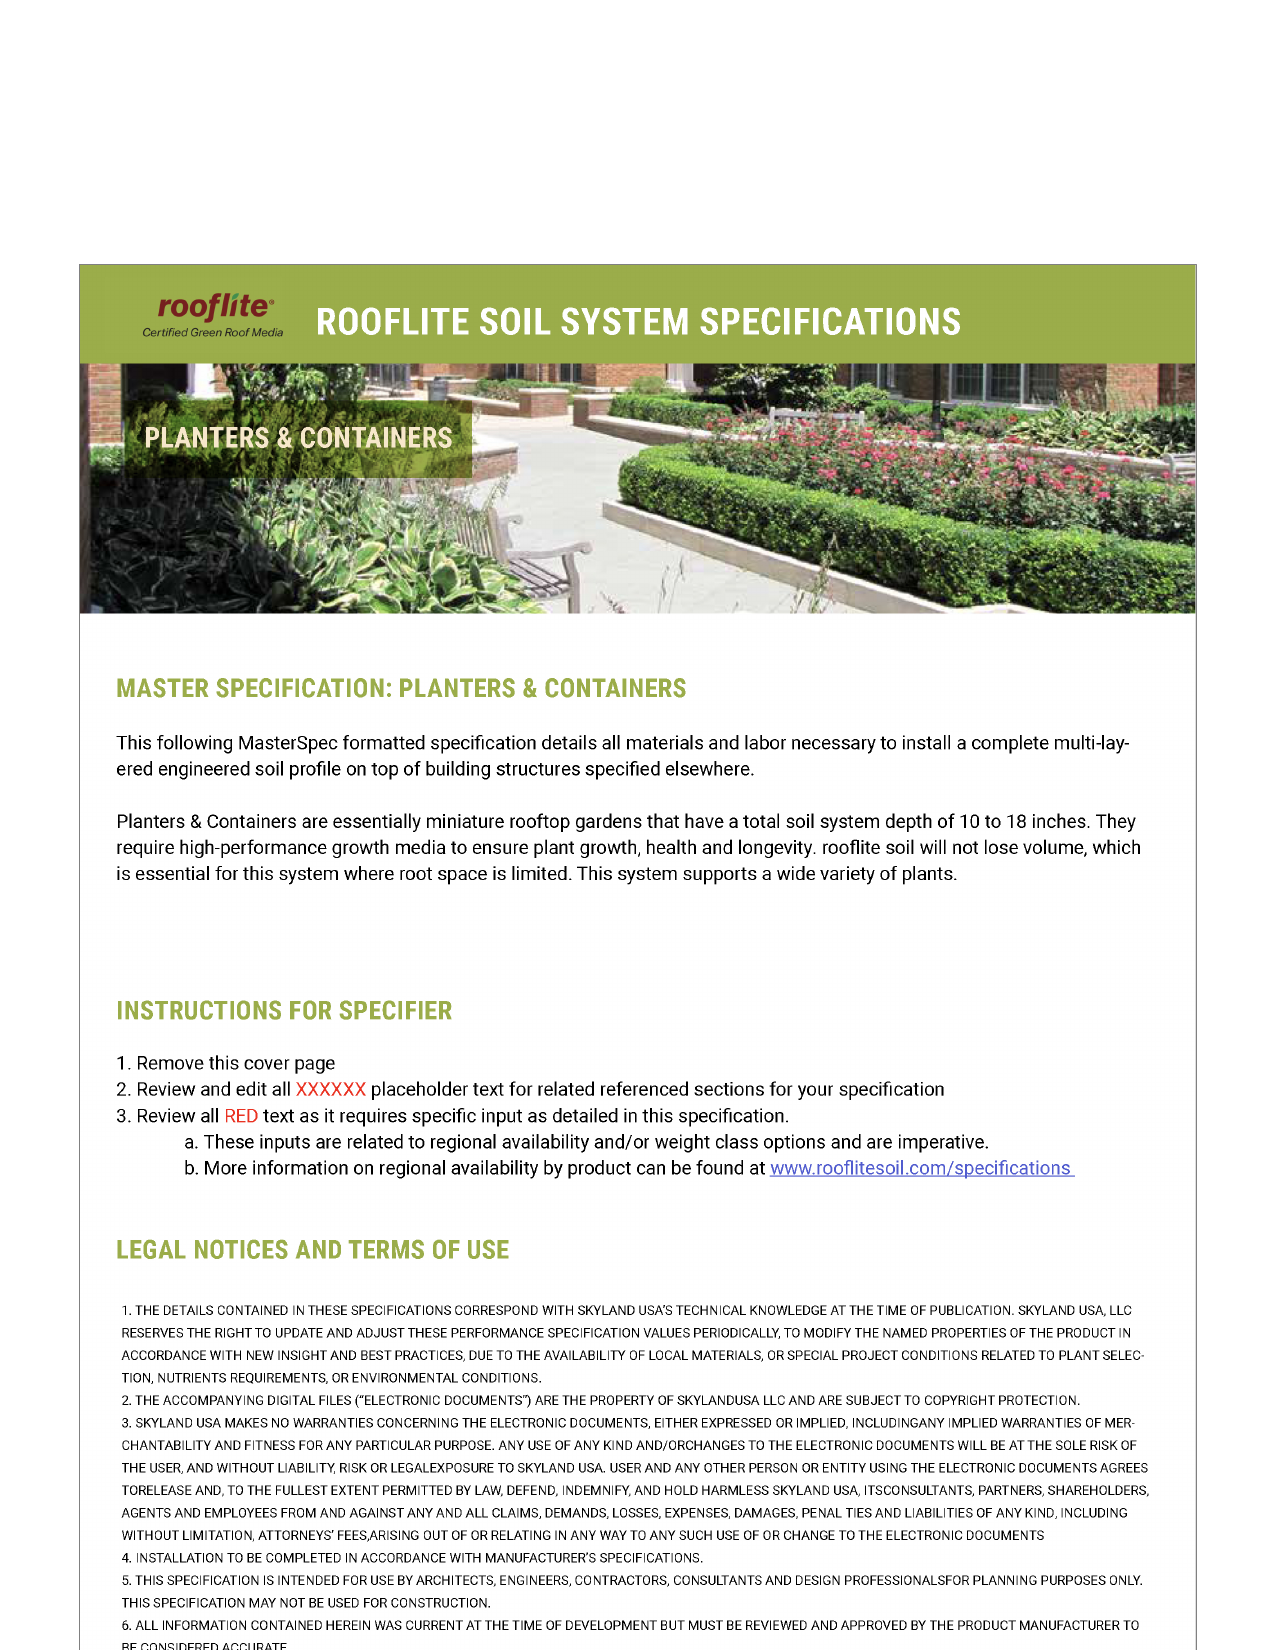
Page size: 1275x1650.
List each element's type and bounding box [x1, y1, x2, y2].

picture [80, 265, 1196, 1650]
